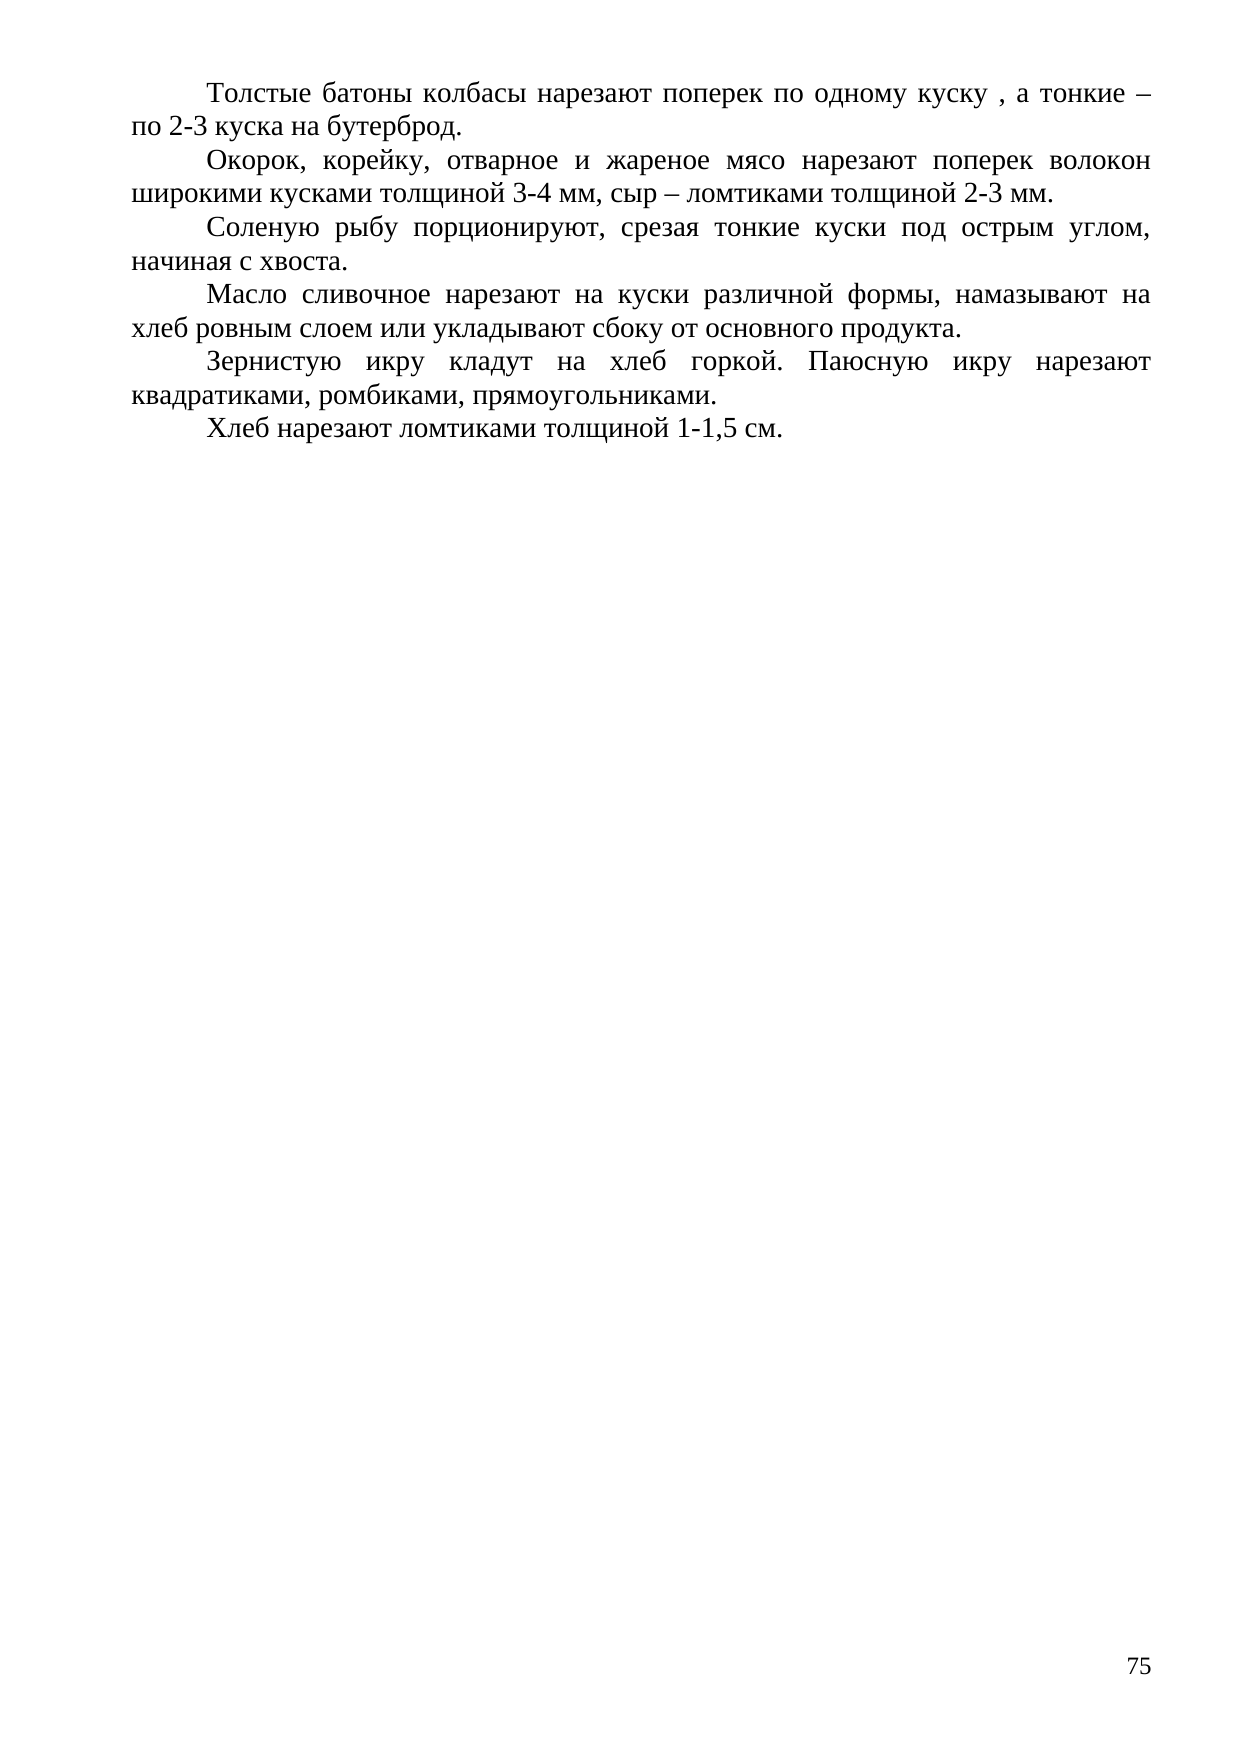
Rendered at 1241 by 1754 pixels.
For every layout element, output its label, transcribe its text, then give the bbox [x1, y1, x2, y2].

text Хлеб нарезают ломтиками толщиной 1-1,5 см. [131, 410, 1152, 444]
text Зернистую икру кладут на хлеб горкой. Паюсную икру нарезают квадратиками, ромбиками, прямоугольниками. [131, 343, 1152, 410]
text Окорок, корейку, отварное и жареное мясо нарезают поперек волокон широкими кусками толщиной 3-4 мм, сыр – ломтиками толщиной 2-3 мм. [131, 142, 1152, 209]
text Масло сливочное нарезают на куски различной формы, намазывают на хлеб ровным слоем или укладывают сбоку от основного продукта. [131, 276, 1152, 343]
text Толстые батоны колбасы нарезают поперек по одному куску , а тонкие – по 2-3 куска на бутерброд. [131, 75, 1152, 142]
text Соленую рыбу порционируют, срезая тонкие куски под острым углом, начиная с хвоста. [131, 209, 1152, 276]
